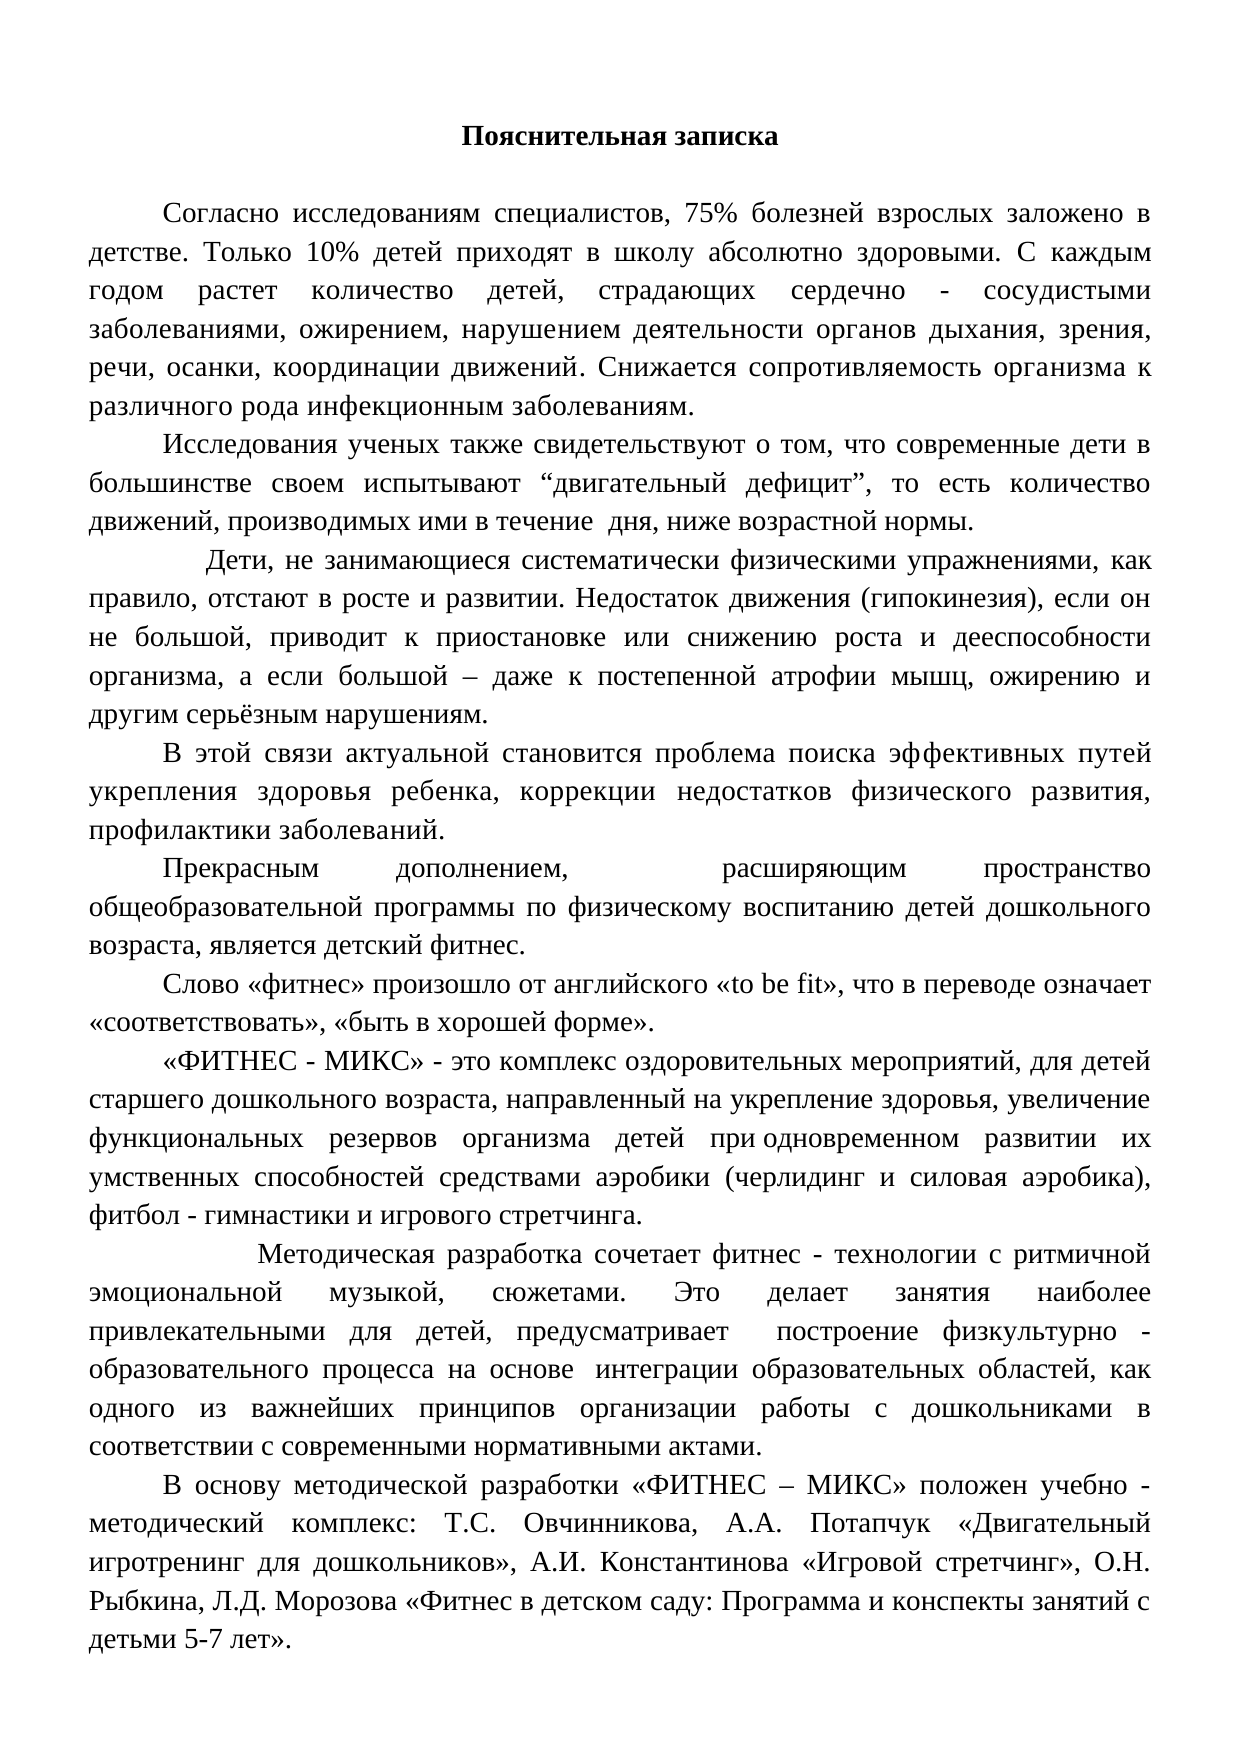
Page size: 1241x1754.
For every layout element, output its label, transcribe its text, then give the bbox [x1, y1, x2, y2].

text Пояснительная записка [89, 118, 1152, 152]
text В основу методической разработки «ФИТНЕС – МИКС» положен учебно - методический комплекс: Т.С. Овчинникова, А.А. Потапчук «Двигательный игротренинг для дошкольников», А.И. Константинова «Игровой стретчинг», О.Н. Рыбкина, Л.Д. Морозова «Фитнес в детском саду: Программа и конспекты занятий с детьми 5-7 лет». [89, 1467, 1152, 1655]
text В этой связи актуальной становится проблема поиска эффективных путей укрепления здоровья ребенка, коррекции недостатков физического развития, профилактики заболеваний. [89, 735, 1152, 845]
text Согласно исследованиям специалистов, 75% болезней взрослых заложено в детстве. Только 10% детей приходят в школу абсолютно здоровыми. С каждым годом растет количество детей, страдающих сердечно - сосудистыми заболеваниями, ожирением, нарушением деятельности органов дыхания, зрения, речи, осанки, координации движений. Снижается сопротивляемость организма к различного рода инфекционным заболеваниям. [89, 195, 1152, 421]
text Исследования ученых также свидетельствуют о том, что современные дети в большинстве своем испытывают “двигательный дефицит”, то есть количество движений, производимых ими в течение дня, ниже возрастной нормы. [89, 426, 1152, 537]
text Прекрасным дополнением, расширяющим пространство общеобразовательной программы по физическому воспитанию детей дошкольного возраста, является детский фитнес. [89, 850, 1152, 961]
text Методическая разработка сочетает фитнес - технологии с ритмичной эмоциональной музыкой, сюжетами. Это делает занятия наиболее привлекательными для детей, предусматривает построение физкультурно - образовательного процесса на основе интеграции образовательных областей, как одного из важнейших принципов организации работы с дошкольниками в соответствии с современными нормативными актами. [89, 1236, 1152, 1462]
text Слово «фитнес» произошло от английского «to be fit», что в переводе означает «соответствовать», «быть в хорошей форме». [89, 966, 1152, 1038]
text «ФИТНЕС - МИКС» - это комплекс оздоровительных мероприятий, для детей старшего дошкольного возраста, направленный на укрепление здоровья, увеличение функциональных резервов организма детей при одновременном развитии их умственных способностей средствами аэробики (черлидинг и силовая аэробика), фитбол - гимнастики и игрового стретчинга. [89, 1043, 1152, 1231]
text Дети, не занимающиеся систематически физическими упражнениями, как правило, отстают в росте и развитии. Недостаток движения (гипокинезия), если он не большой, приводит к приостановке или снижению роста и дееспособности организма, а если большой – даже к постепенной атрофии мышц, ожирению и другим серьёзным нарушениям. [89, 542, 1152, 730]
